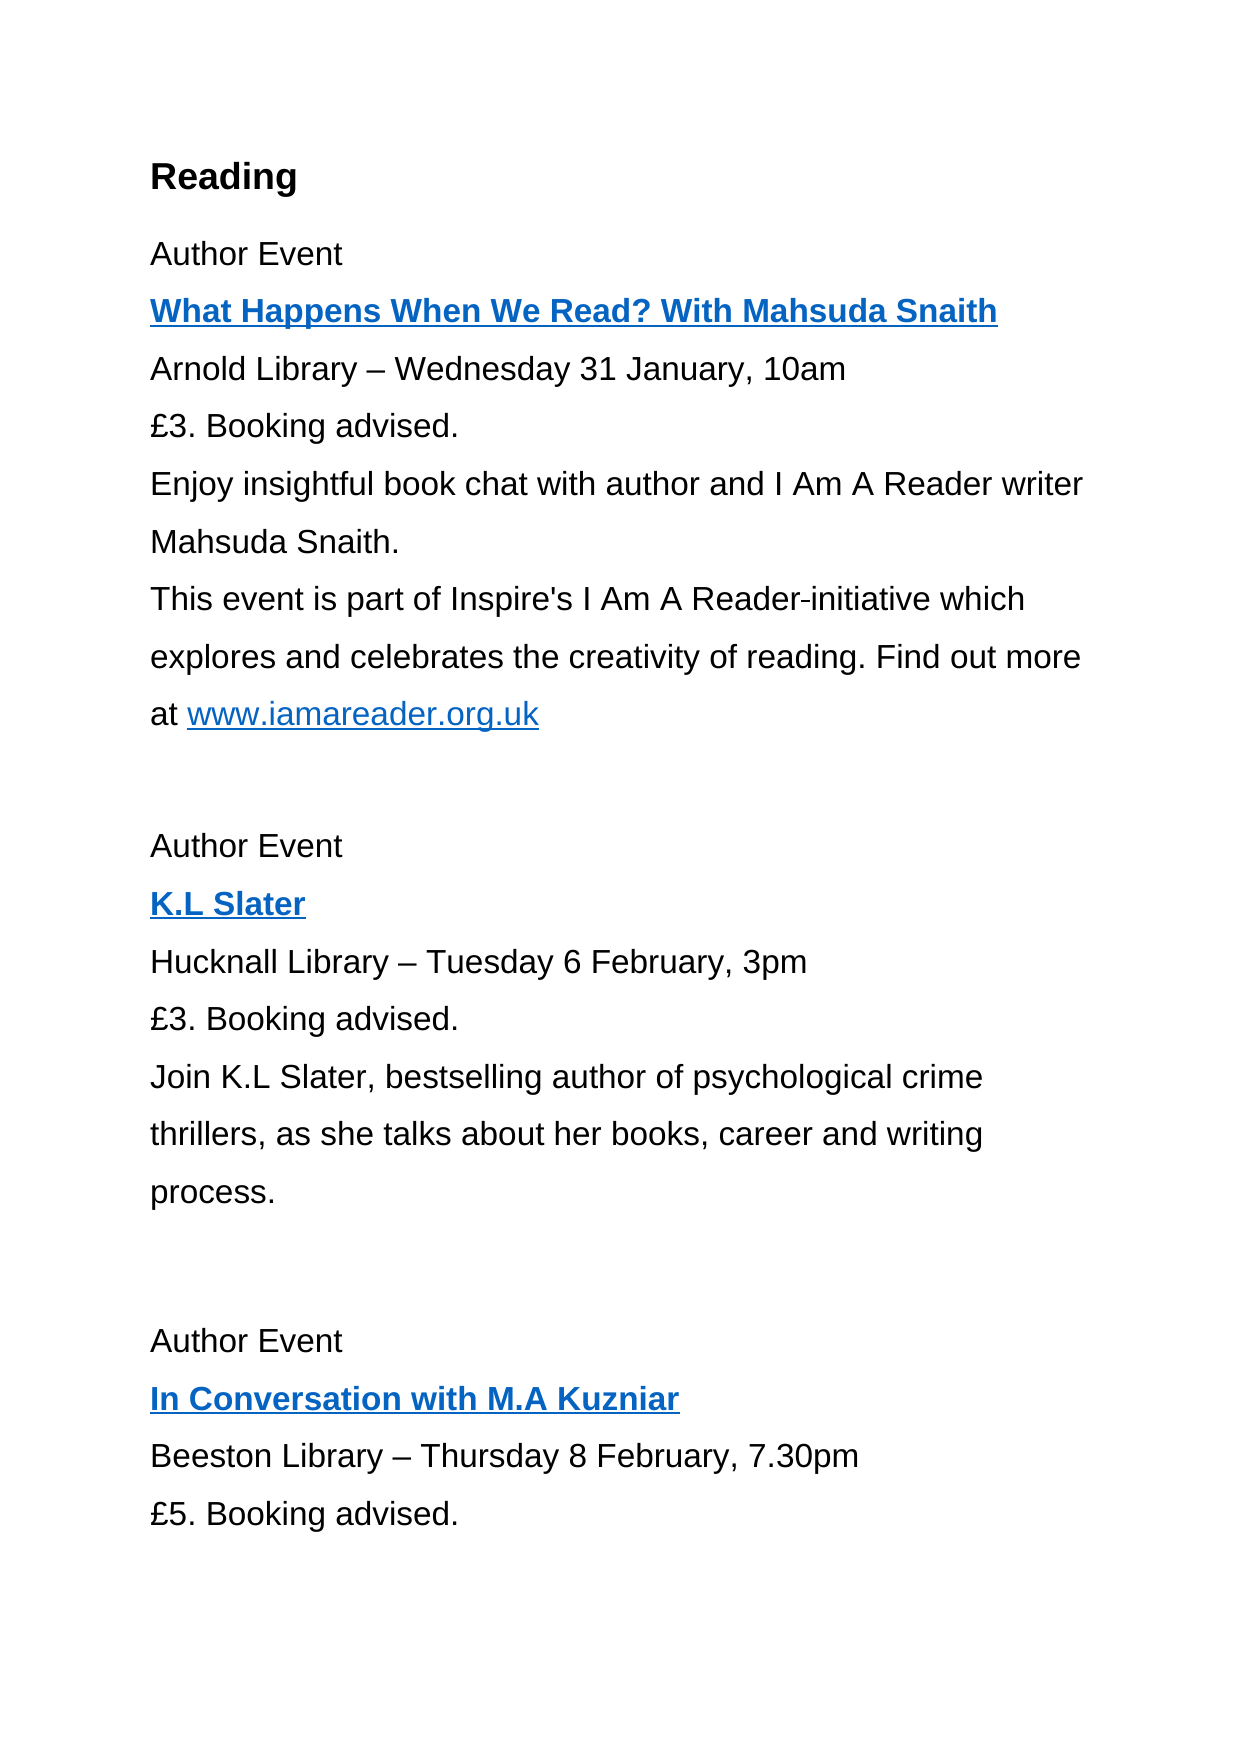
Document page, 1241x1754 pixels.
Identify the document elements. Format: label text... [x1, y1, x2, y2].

text What Happens When We Read? With Mahsuda Snaith [150, 291, 1090, 330]
subtitle Reading [150, 154, 1090, 197]
text £3. Booking advised. [150, 999, 1090, 1038]
text £3. Booking advised. [150, 406, 1090, 445]
text Author Event [150, 1321, 1090, 1359]
text K.L Slater [150, 884, 1090, 922]
text In Conversation with M.A Kuzniar [150, 1379, 1090, 1417]
text Enjoy insightful book chat with author and I Am A Reader writer Mahsuda Snaith. [150, 464, 1090, 560]
text £5. Booking advised. [150, 1494, 1090, 1532]
text This event is part of Inspire's I Am A Reader initiative which explores and celebrates the creativity of reading. Find out more at www.iamareader.org.uk [150, 579, 1090, 733]
text Author Event [150, 826, 1090, 865]
text Join K.L Slater, bestselling author of psychological crime thrillers, as she talks about her books, career and writing process. [150, 1057, 1090, 1211]
text Hucknall Library – Tuesday 6 February, 3pm [150, 942, 1090, 980]
text Beeston Library – Thursday 8 February, 7.30pm [150, 1436, 1090, 1475]
text Author Event [150, 234, 1090, 272]
text Arnold Library – Wednesday 31 January, 10am [150, 349, 1090, 387]
